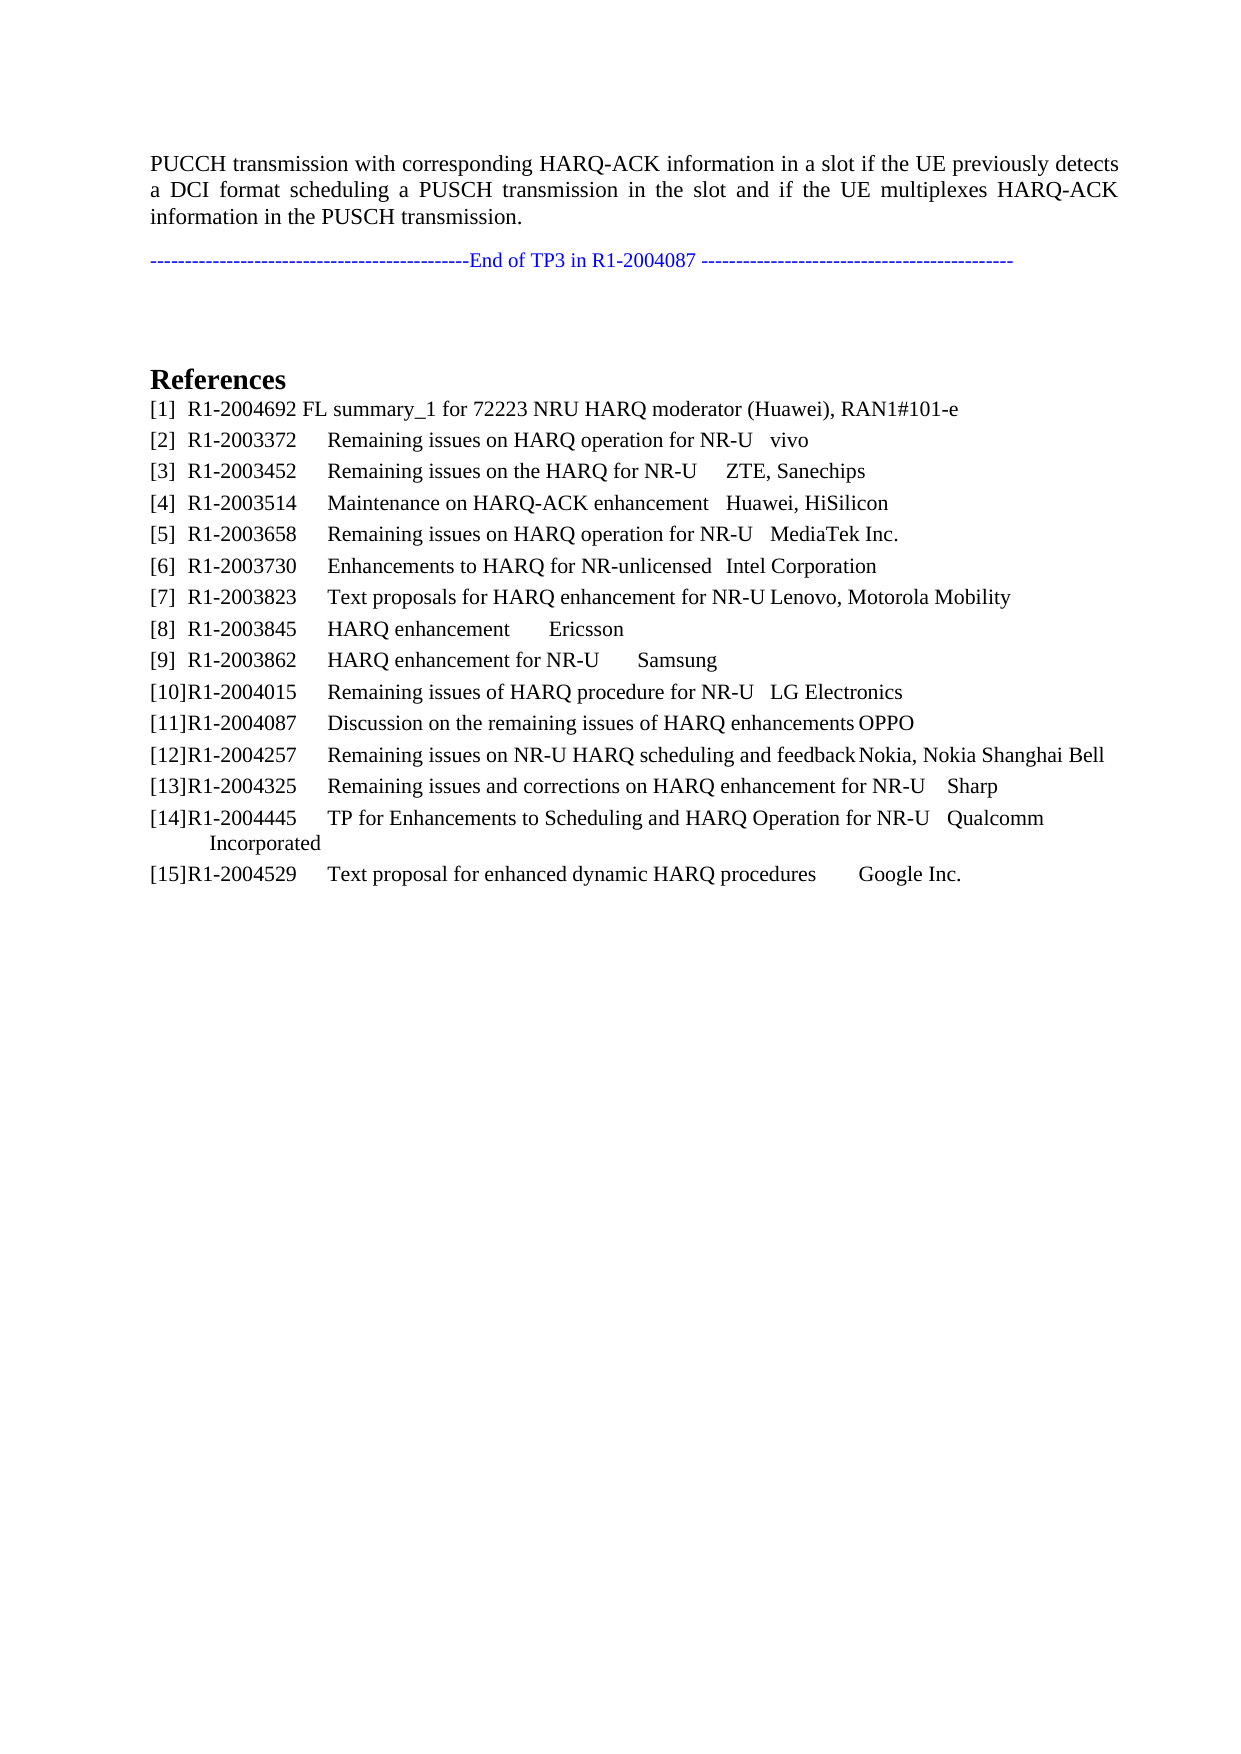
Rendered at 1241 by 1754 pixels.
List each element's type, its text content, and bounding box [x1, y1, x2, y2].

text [150, 150, 1120, 229]
text R1-2004692 FL summary_1 for 72223 NRU HARQ moderator (Huawei), RAN1#101-e [150, 396, 1120, 421]
text R1-2003658 Remaining issues on HARQ operation for NR-U MediaTek Inc. [150, 521, 1120, 547]
text R1-2003823 Text proposals for HARQ enhancement for NR-U Lenovo, Motorola Mobility [150, 584, 1120, 609]
text R1-2004529 Text proposal for enhanced dynamic HARQ procedures Google Inc. [150, 861, 1120, 886]
text R1-2003452 Remaining issues on the HARQ for NR-U ZTE, Sanechips [150, 458, 1120, 484]
subtitle References [150, 362, 1120, 396]
text R1-2003514 Maintenance on HARQ-ACK enhancement Huawei, HiSilicon [150, 490, 1120, 515]
text R1-2003845 HARQ enhancement Ericsson [150, 616, 1120, 641]
text R1-2003730 Enhancements to HARQ for NR-unlicensed Intel Corporation [150, 553, 1120, 578]
text R1-2003372 Remaining issues on HARQ operation for NR-U vivo [150, 427, 1120, 452]
text R1-2004015 Remaining issues of HARQ procedure for NR-U LG Electronics [150, 679, 1120, 704]
text R1-2003862 HARQ enhancement for NR-U Samsung [150, 647, 1120, 672]
text R1-2004087 Discussion on the remaining issues of HARQ enhancements OPPO [150, 710, 1120, 735]
text R1-2004445 TP for Enhancements to Scheduling and HARQ Operation for NR-U Qualcomm Incorporated [150, 804, 1120, 855]
text R1-2004325 Remaining issues and corrections on HARQ enhancement for NR-U Sharp [150, 773, 1120, 798]
text R1-2004257 Remaining issues on NR-U HARQ scheduling and feedback Nokia, Nokia Shanghai Bell [150, 742, 1120, 767]
text ----------------------------------------------End of TP3 in R1-2004087 --------------------------------------------- [150, 248, 1120, 272]
